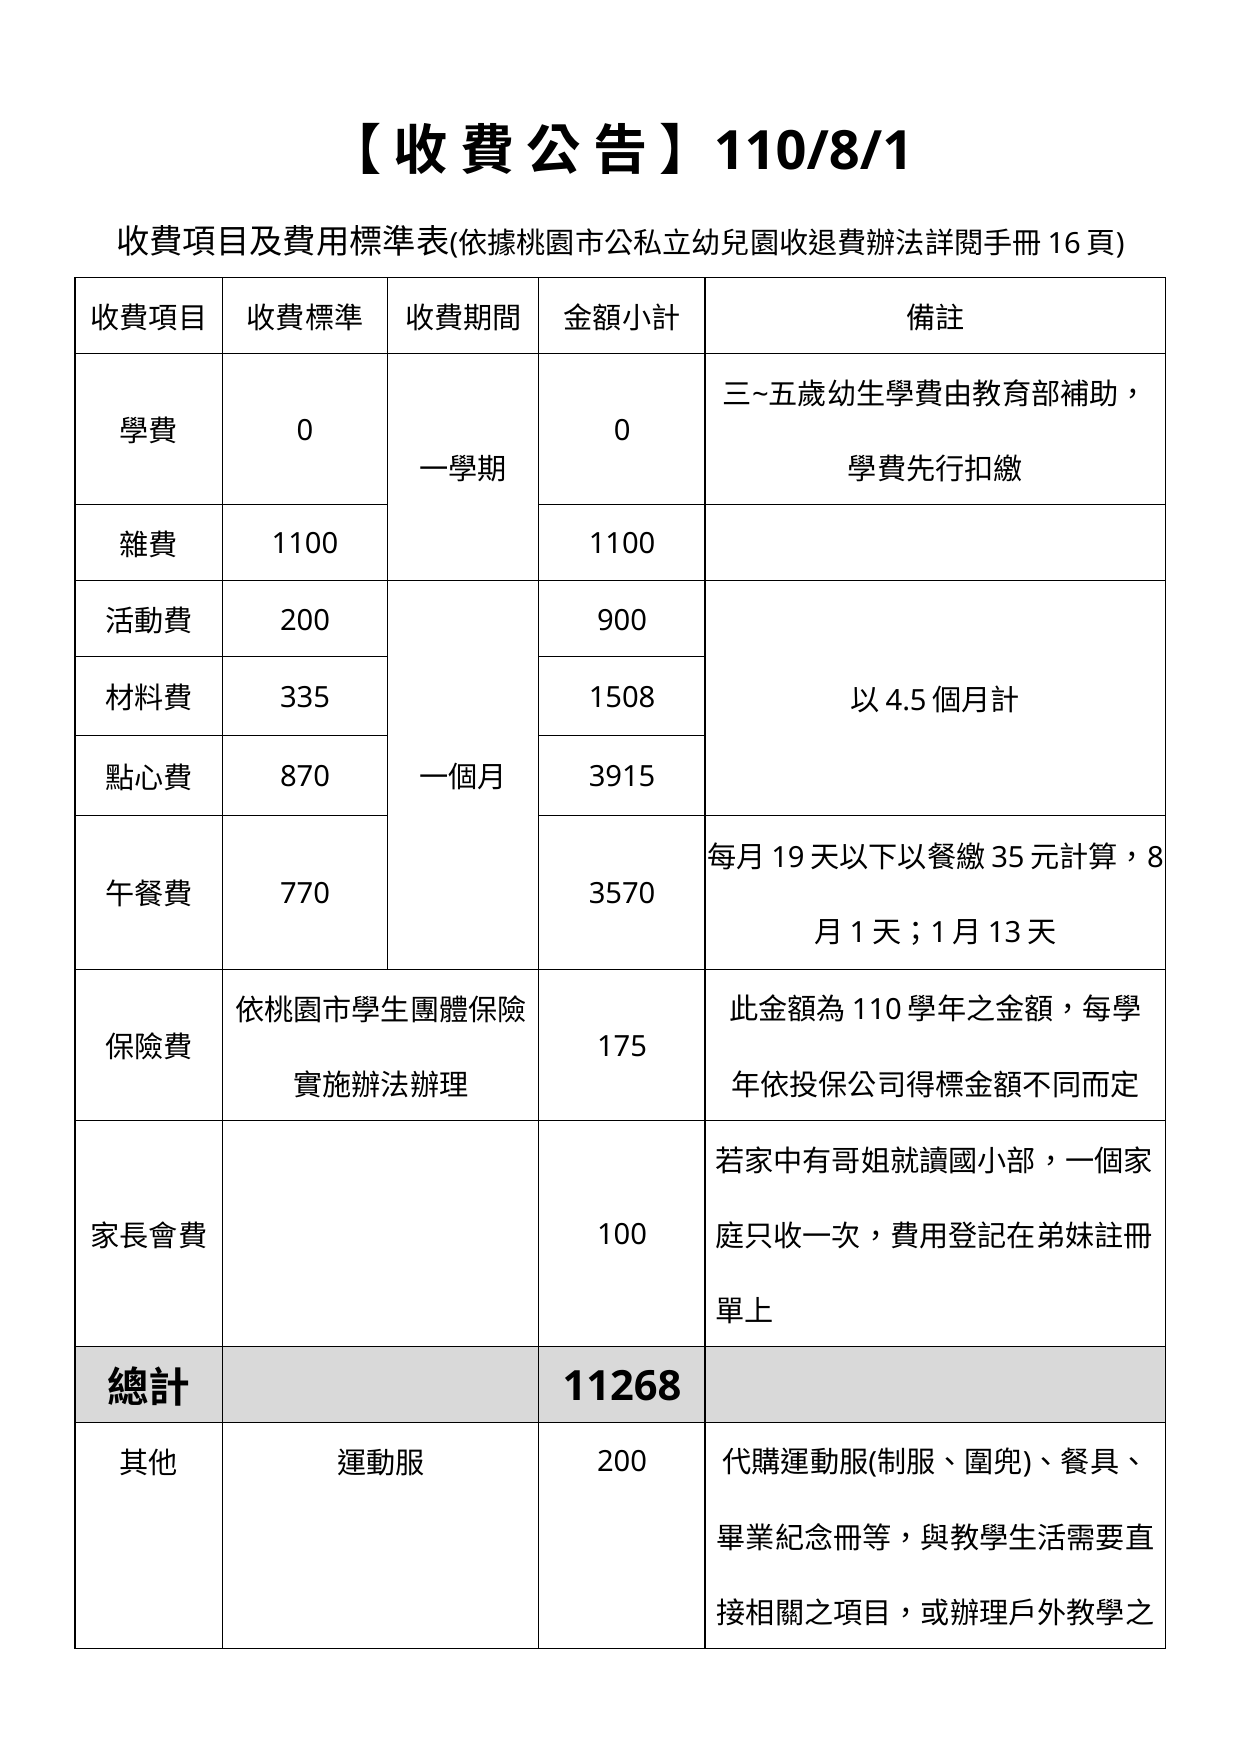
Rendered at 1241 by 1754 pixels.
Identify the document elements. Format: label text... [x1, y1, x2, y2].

table_cell 活動費 [76, 581, 222, 656]
table_cell 若家中有哥姐就讀國小部，一個家庭只收一次，費用登記在弟妹註冊單上 [706, 1121, 1165, 1346]
table_cell 175 [539, 970, 704, 1120]
table_cell [706, 1347, 1165, 1422]
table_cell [706, 1423, 1165, 1648]
table_cell [706, 505, 1165, 580]
table_cell 材料費 [76, 657, 222, 735]
table_cell 雜費 [76, 505, 222, 580]
table_cell 11268 [539, 1347, 704, 1422]
table_cell 0 [539, 354, 704, 504]
table_cell 3570 [539, 816, 704, 969]
table_header 收費標準 [223, 278, 387, 353]
table_header 收費項目 [76, 278, 222, 353]
table_cell 1100 [223, 505, 387, 580]
table_cell 870 [223, 736, 387, 814]
table_header 備註 [706, 278, 1165, 353]
table_cell 其他 [76, 1423, 222, 1648]
table_cell [223, 1121, 538, 1346]
table_cell 運動服 [223, 1423, 538, 1648]
table_cell 770 [223, 816, 387, 969]
table_cell 以4.5個月計 [706, 581, 1165, 814]
table_cell 0 [223, 354, 387, 504]
table_cell 3915 [539, 736, 704, 814]
table_cell 依桃園市學生團體保險實施辦法辦理 [223, 970, 538, 1120]
table_cell 200 [223, 581, 387, 656]
table_cell 保險費 [76, 970, 222, 1120]
table_cell 一個月 [388, 581, 538, 969]
table_cell 三~五歲幼生學費由教育部補助， 學費先行扣繳 [706, 354, 1165, 504]
table_cell 此金額為110學年之金額，每學年依投保公司得標金額不同而定 [706, 970, 1165, 1120]
table_cell 總計 [76, 1347, 222, 1422]
table_cell 一學期 [388, 354, 538, 580]
table_cell 點心費 [76, 736, 222, 814]
table_cell 900 [539, 581, 704, 656]
table_cell 100 [539, 1121, 704, 1346]
table_cell [223, 1347, 538, 1422]
table_cell 1100 [539, 505, 704, 580]
table_cell 午餐費 [76, 816, 222, 969]
text 【 收 費 公 告 】110/8/1 [75, 89, 1165, 202]
table_header 收費期間 [388, 278, 538, 353]
table_cell 1508 [539, 657, 704, 735]
table_cell 家長會費 [76, 1121, 222, 1346]
table_header 金額小計 [539, 278, 704, 353]
table_cell 335 [223, 657, 387, 735]
table_cell 學費 [76, 354, 222, 504]
table_cell 200 [539, 1423, 704, 1648]
text 收費項目及費用標準表(依據桃園市公私立幼兒園收退費辦法詳閱手冊16頁) [75, 202, 1165, 277]
table_cell 每月19天以下以餐繳35元計算，8月1天；1月13天 [706, 816, 1165, 969]
